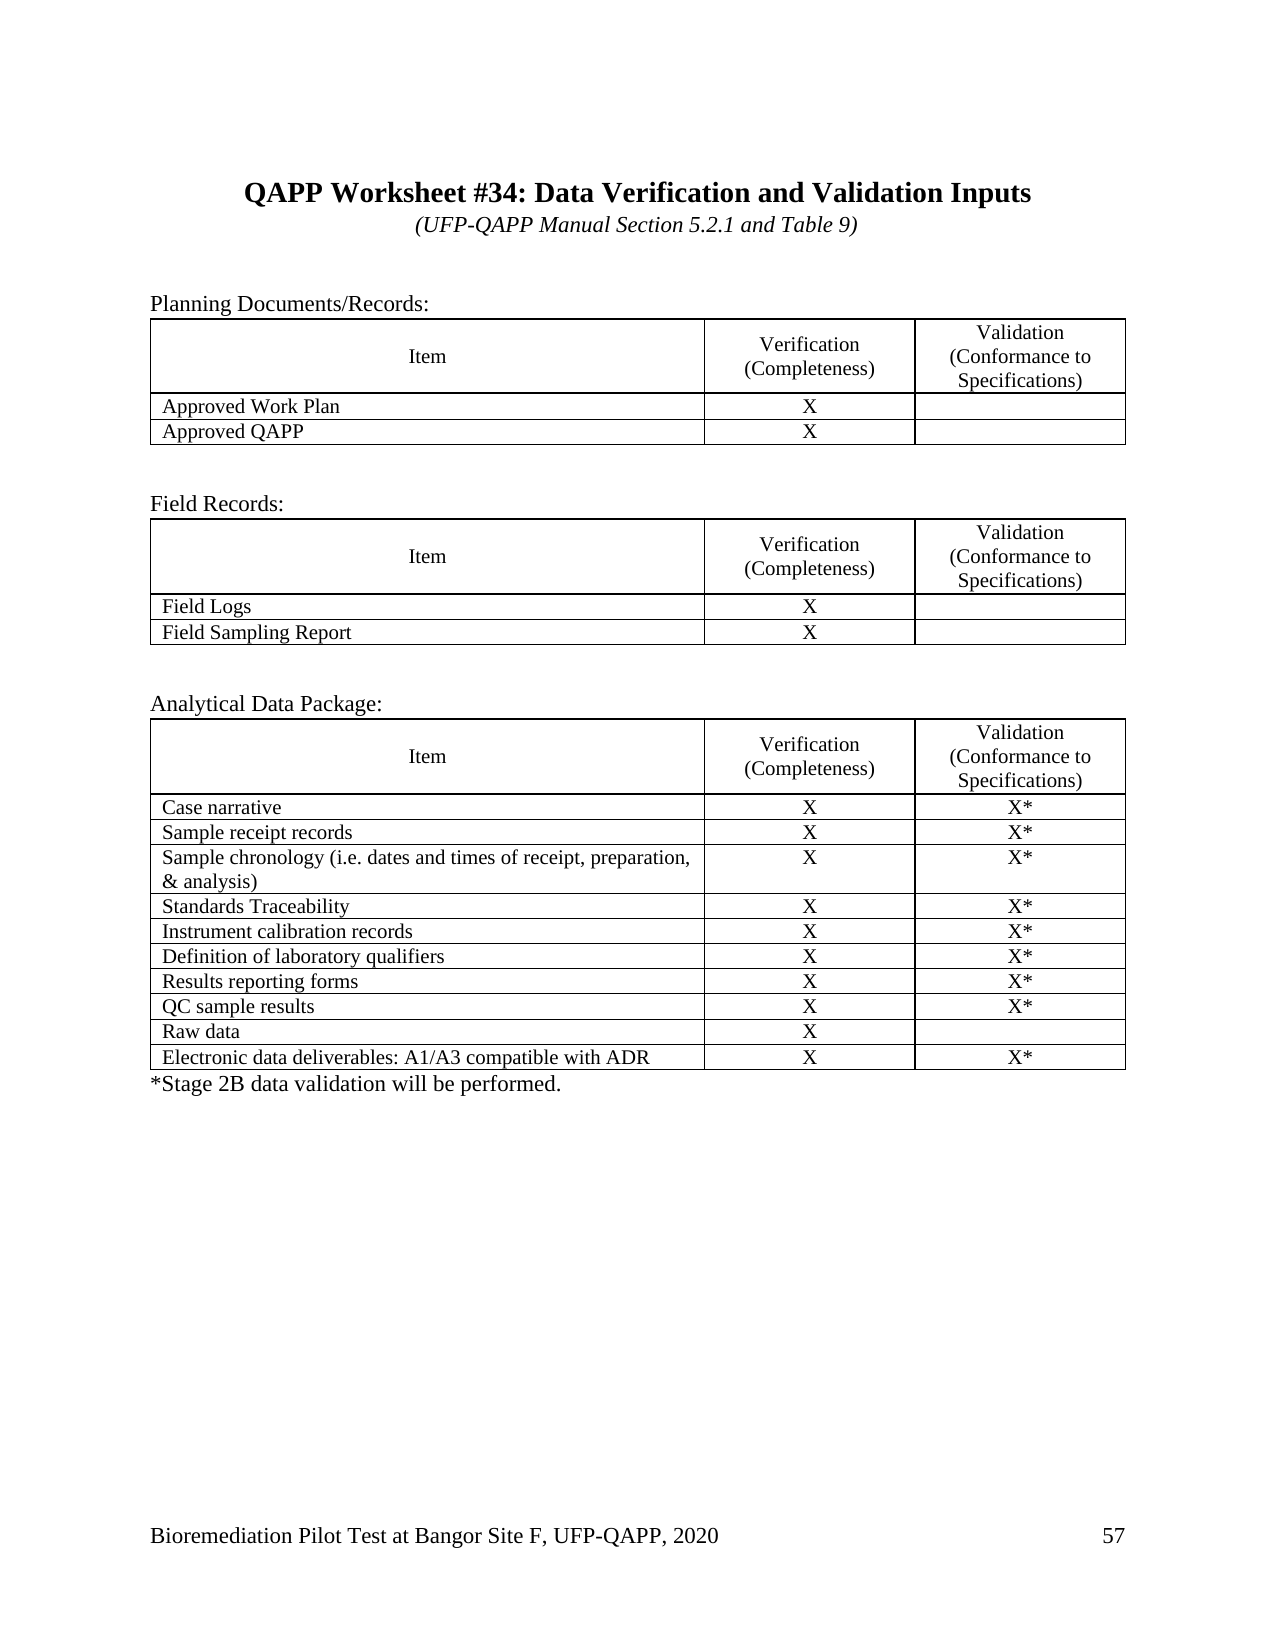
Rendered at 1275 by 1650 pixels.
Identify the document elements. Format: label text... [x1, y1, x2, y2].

table_cell [916, 394, 1125, 418]
text Field Records: [150, 490, 1125, 516]
table_cell X* [916, 820, 1125, 844]
table_cell X* [916, 845, 1125, 893]
table_cell Field Logs [151, 595, 704, 618]
table_cell Sample receipt records [151, 820, 704, 844]
table_cell X [705, 845, 914, 893]
table_cell Field Sampling Report [151, 620, 704, 644]
table_cell X [705, 795, 914, 819]
table_cell Case narrative [151, 795, 704, 819]
table_cell X [705, 894, 914, 918]
text Analytical Data Package: [150, 690, 1125, 716]
table_header Item [151, 520, 704, 592]
text *Stage 2B data validation will be performed. [150, 1070, 1125, 1096]
table_cell X [705, 944, 914, 968]
table_cell X [705, 994, 914, 1018]
table_header Verification (Completeness) [705, 520, 914, 592]
table_cell [916, 595, 1125, 618]
table_cell X [705, 394, 914, 418]
table_cell X [705, 919, 914, 943]
table_cell Standards Traceability [151, 894, 704, 918]
table_cell X [705, 969, 914, 993]
table_cell [916, 620, 1125, 644]
table_cell X* [916, 894, 1125, 918]
table_cell Instrument calibration records [151, 919, 704, 943]
table_cell X* [916, 795, 1125, 819]
table_header Verification (Completeness) [705, 320, 914, 392]
text Planning Documents/Records: [150, 289, 1125, 316]
table_cell Sample chronology (i.e. dates and times of receipt, preparation, & analysis) [151, 845, 704, 893]
table_cell X* [916, 994, 1125, 1018]
table_cell X [705, 620, 914, 644]
table_cell X* [916, 969, 1125, 993]
table_cell Electronic data deliverables: A1/A3 compatible with ADR [151, 1045, 704, 1069]
table_cell X [705, 1045, 914, 1069]
table_cell X [705, 420, 914, 443]
table_header Validation (Conformance to Specifications) [916, 520, 1125, 592]
table_cell Definition of laboratory qualifiers [151, 944, 704, 968]
table_cell Raw data [151, 1020, 704, 1043]
table_cell X* [916, 944, 1125, 968]
table_cell [916, 420, 1125, 443]
table_cell QC sample results [151, 994, 704, 1018]
table_cell X [705, 1020, 914, 1043]
table_cell X [705, 595, 914, 618]
table_cell Approved QAPP [151, 420, 704, 443]
table_cell X* [916, 1045, 1125, 1069]
table_header Validation (Conformance to Specifications) [916, 720, 1125, 792]
table_cell Results reporting forms [151, 969, 704, 993]
table_cell [916, 1020, 1125, 1043]
table_cell X* [916, 919, 1125, 943]
subtitle QAPP Worksheet #34: Data Verification and Validation Inputs [150, 175, 1125, 208]
table_header Validation (Conformance to Specifications) [916, 320, 1125, 392]
table_header Verification (Completeness) [705, 720, 914, 792]
table_header Item [151, 320, 704, 392]
table_cell X [705, 820, 914, 844]
text (UFP-QAPP Manual Section 5.2.1 and Table 9) [150, 211, 1125, 237]
table_cell Approved Work Plan [151, 394, 704, 418]
table_header Item [151, 720, 704, 792]
